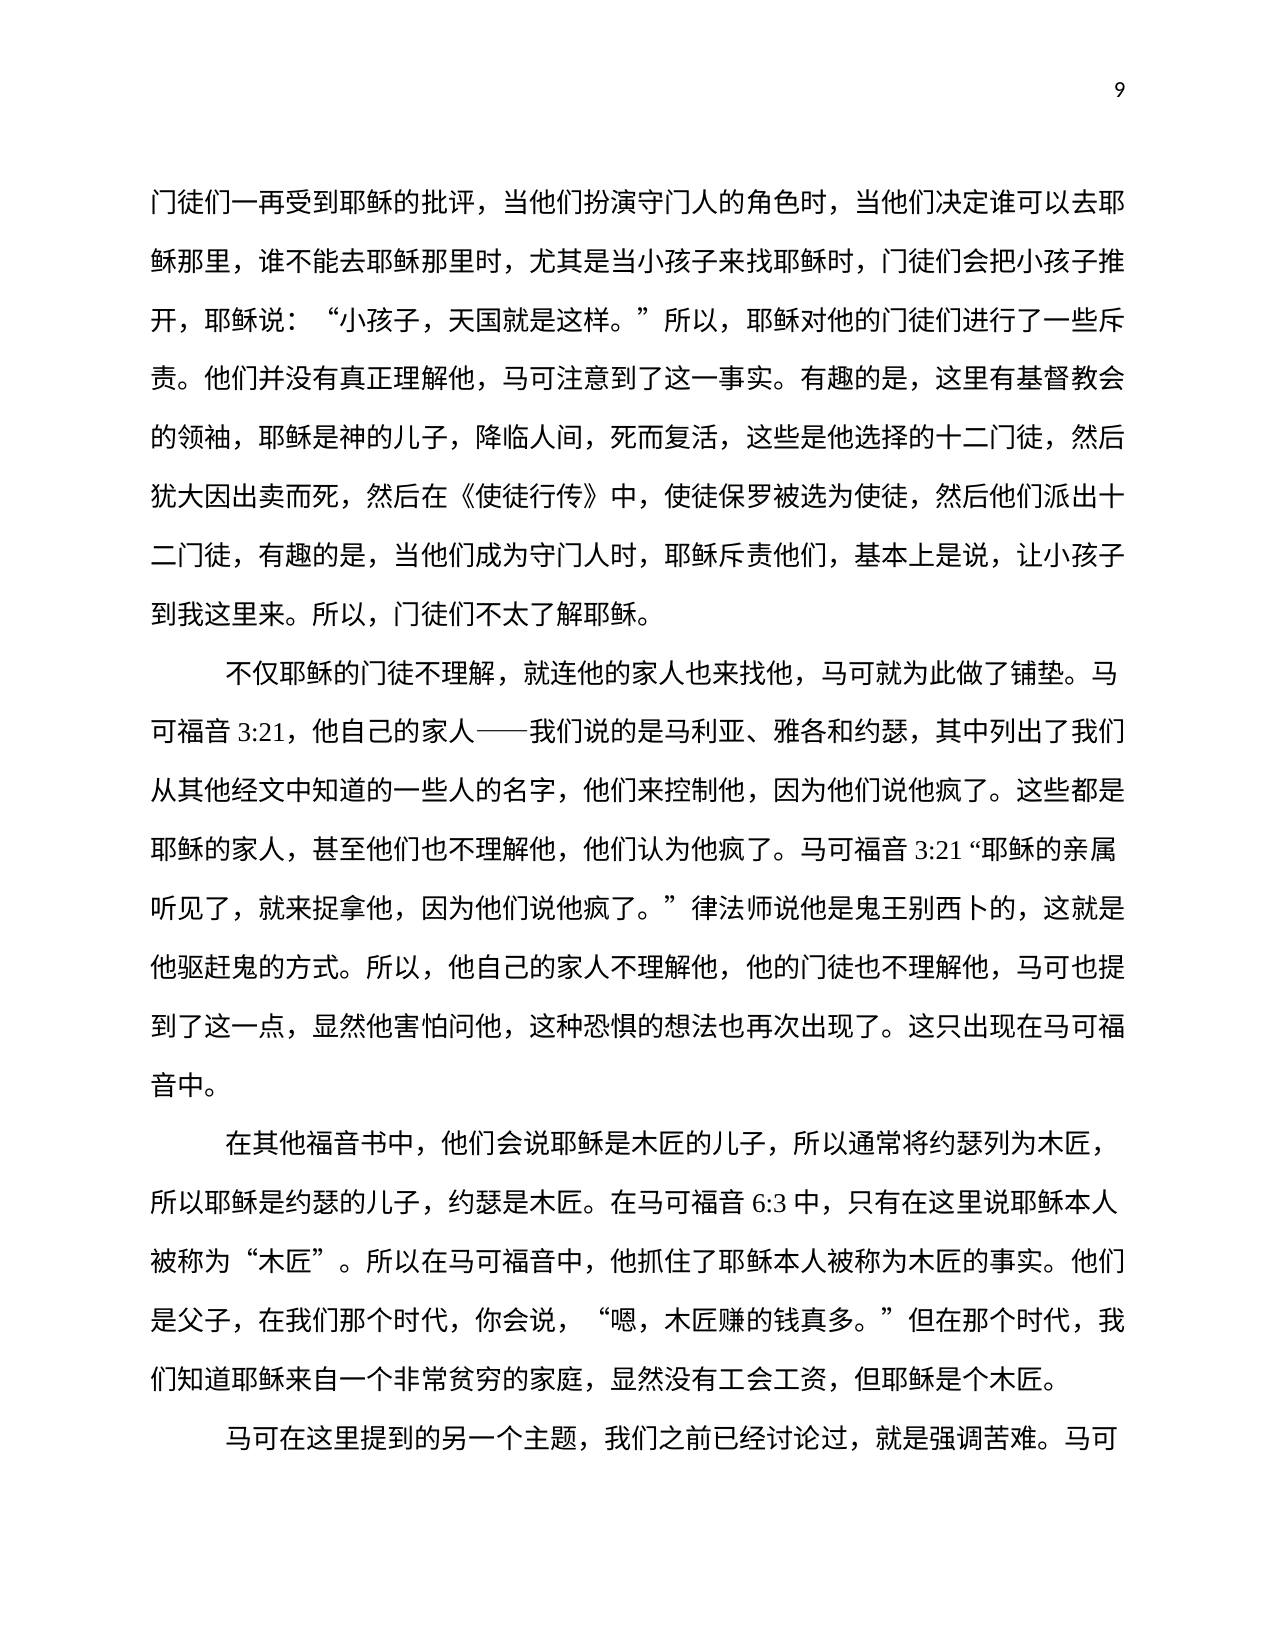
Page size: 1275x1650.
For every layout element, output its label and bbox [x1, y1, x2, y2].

text [150, 181, 1125, 1456]
